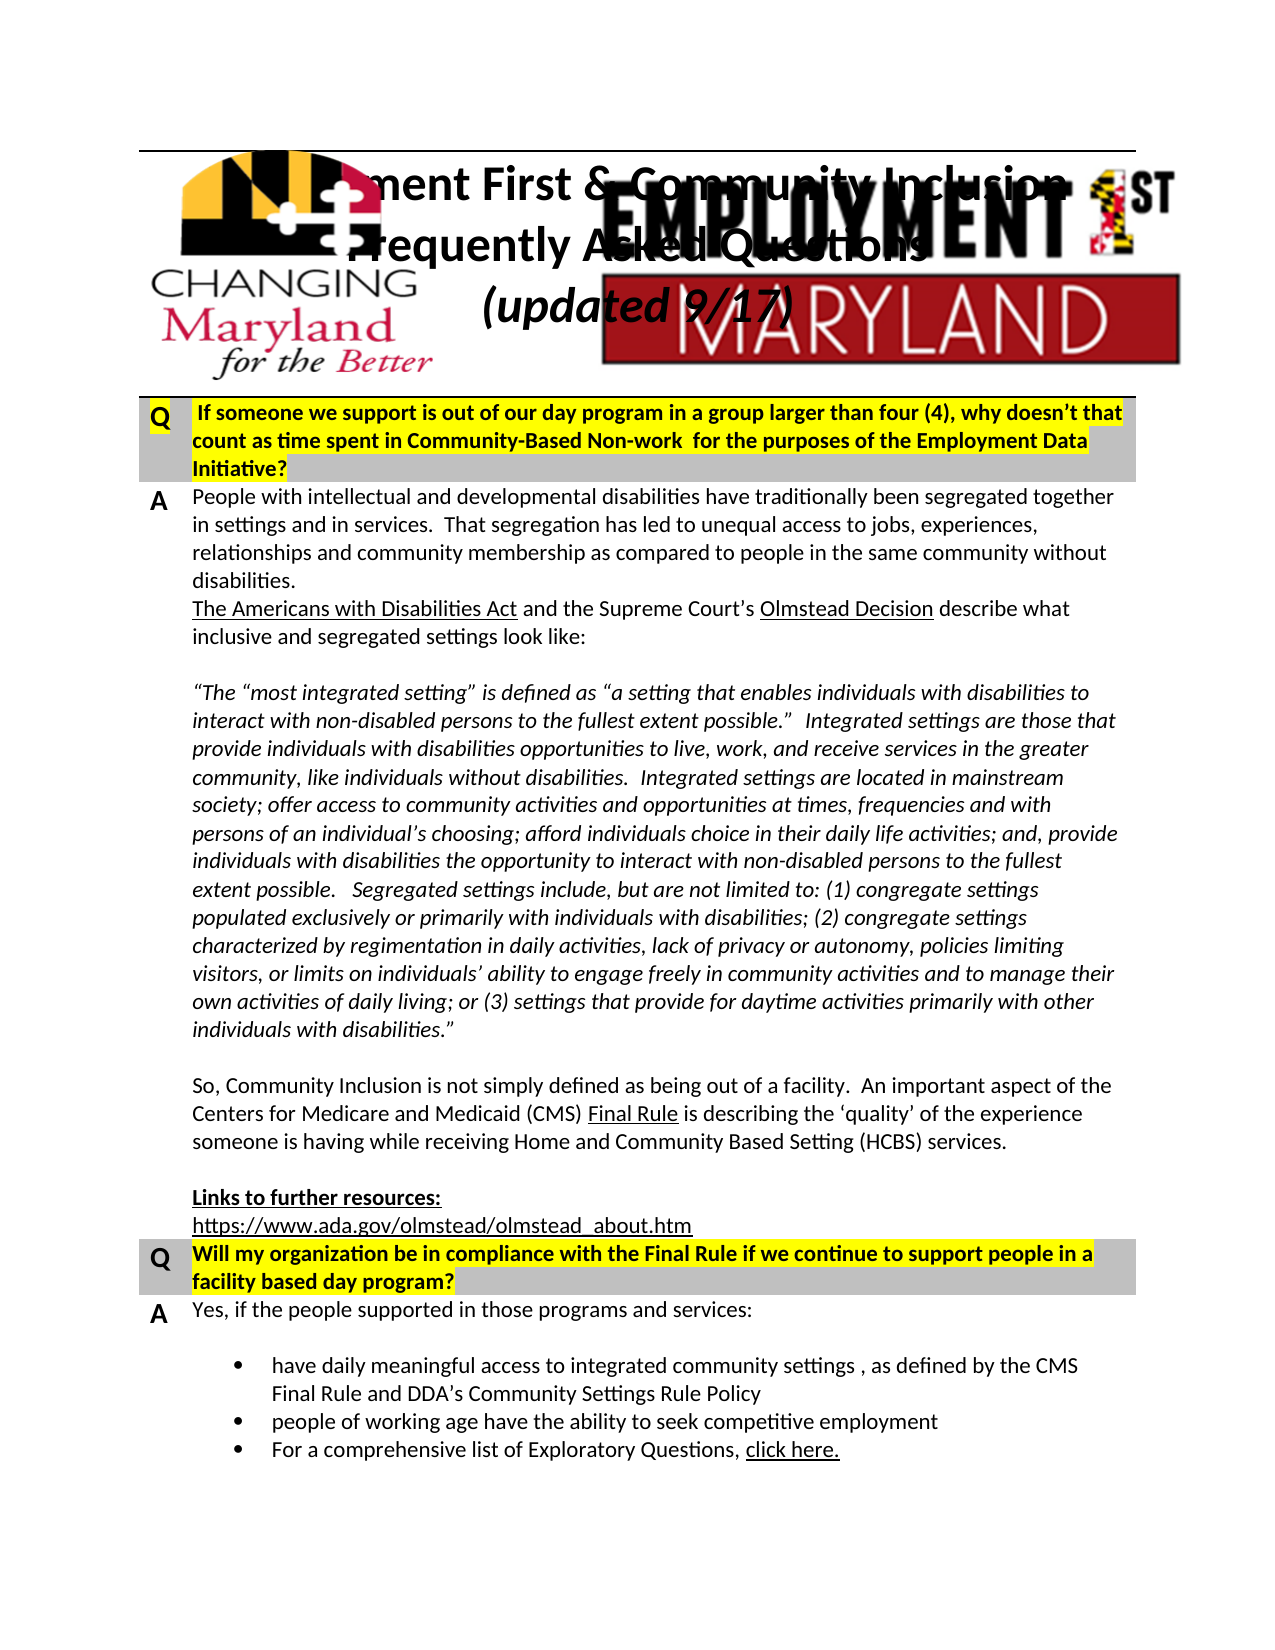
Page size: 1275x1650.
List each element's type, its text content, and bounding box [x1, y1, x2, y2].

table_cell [181, 1295, 1136, 1491]
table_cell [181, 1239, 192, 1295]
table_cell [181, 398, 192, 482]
picture [150, 150, 433, 381]
table_cell A [139, 483, 181, 1239]
table_cell If someone we support is out of our day program in a group larger than four (4), why doesn’t that count as time spent in Community-Based Non-work for the purposes of the Employment Data Initiative? [287, 398, 1136, 482]
table_cell Q [139, 1239, 181, 1295]
table_cell People with intellectual and developmental disabilities have traditionally been segregated together in settings and in services. That segregation has led to unequal access to jobs, experiences, relationships and community membership as compared to people in the same community without disabilities. The Americans with Disabilities Act and the Supreme Court’s Olmstead Decision describe what inclusive and segregated settings look like: “The “most integrated setting” is defined as “a setting that enables individuals with disabilities to interact with non-disabled persons to the fullest extent possible.” Integrated settings are those that provide individuals with disabilities opportunities to live, work, and receive services in the greater community, like individuals without disabilities. Integrated settings are located in mainstream society; offer access to community activities and opportunities at times, frequencies and with persons of an individual’s choosing; afford individuals choice in their daily life activities; and, provide individuals with disabilities the opportunity to interact with non-disabled persons to the fullest extent possible. Segregated settings include, but are not limited to: (1) congregate settings populated exclusively or primarily with individuals with disabilities; (2) congregate settings characterized by regimentation in daily activities, lack of privacy or autonomy, policies limiting visitors, or limits on individuals’ ability to engage freely in community activities and to manage their own activities of daily living; or (3) settings that provide for daytime activities primarily with other individuals with disabilities.” So, Community Inclusion is not simply defined as being out of a facility. An important aspect of the Centers for Medicare and Medicaid (CMS) Final Rule is describing the ‘quality’ of the experience someone is having while receiving Home and Community Based Setting (HCBS) services. Links to further resources: https://www.ada.gov/olmstead/olmstead_about.htm [181, 483, 1136, 1239]
picture [1136, 150, 1195, 383]
table_header Employment First & Community Inclusion Frequently Asked Questions (updated 9/17) [139, 152, 1136, 396]
table_cell Will my organization be in compliance with the Final Rule if we continue to support people in a facility based day program? [455, 1239, 1136, 1295]
table_cell Q [139, 398, 181, 482]
table_cell A [139, 1295, 181, 1491]
